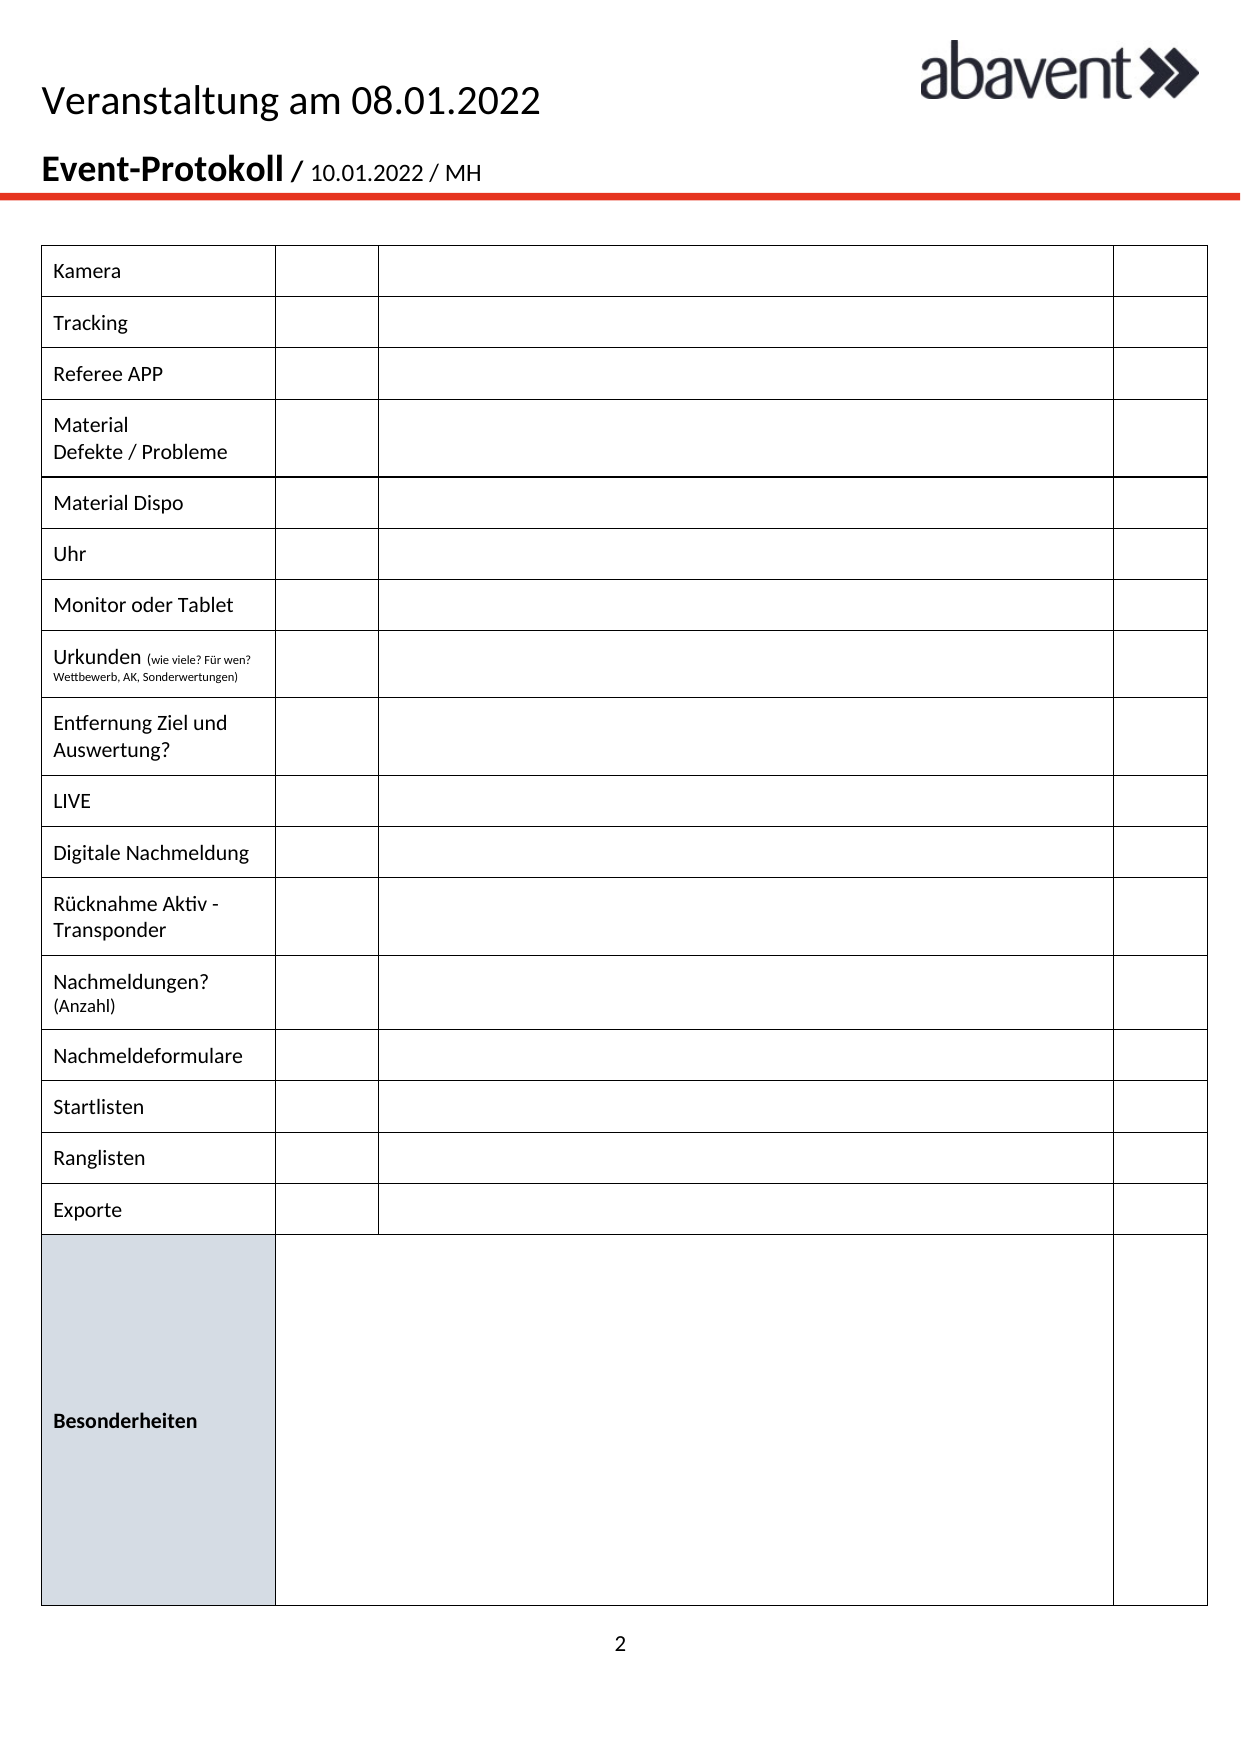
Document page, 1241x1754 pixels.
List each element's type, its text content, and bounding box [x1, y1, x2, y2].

table_cell [276, 400, 378, 476]
table_cell [1114, 478, 1207, 528]
table_cell Nachmeldeformulare [42, 1030, 275, 1080]
table_cell Tracking [42, 297, 275, 347]
table_cell [276, 1184, 378, 1234]
table_cell [276, 776, 378, 826]
table_cell Material Defekte / Probleme [42, 400, 275, 476]
table_cell [276, 297, 378, 347]
table_cell Referee APP [42, 348, 275, 398]
table_cell Monitor oder Tablet [42, 580, 275, 630]
table_cell [379, 776, 1113, 826]
table_cell [379, 1081, 1113, 1132]
table_cell [379, 297, 1113, 347]
table_cell Nachmeldungen? (Anzahl) [42, 956, 275, 1029]
table_cell [276, 1235, 1113, 1605]
table_cell Ranglisten [42, 1133, 275, 1183]
table_cell [276, 478, 378, 528]
table_cell [276, 631, 378, 697]
table_cell Digitale Nachmeldung [42, 827, 275, 877]
table_cell [1114, 956, 1207, 1029]
table_cell Rücknahme Aktiv -Transponder [42, 878, 275, 955]
table_cell [276, 529, 378, 579]
table_cell [1114, 348, 1207, 398]
table_cell [1114, 246, 1207, 296]
table_cell [276, 1081, 378, 1132]
table_cell [379, 1133, 1113, 1183]
table_cell LIVE [42, 776, 275, 826]
table_cell [1114, 1133, 1207, 1183]
table_cell [379, 1184, 1113, 1234]
table_cell [379, 827, 1113, 877]
table_cell [276, 698, 378, 774]
table_cell [276, 827, 378, 877]
table_cell [379, 878, 1113, 955]
table_cell [276, 246, 378, 296]
table_cell [379, 1030, 1113, 1080]
table_cell [276, 878, 378, 955]
table_cell [1114, 878, 1207, 955]
table_cell [1114, 1235, 1207, 1605]
table_cell [276, 956, 378, 1029]
table_cell [379, 580, 1113, 630]
table_cell [276, 1133, 378, 1183]
table_cell [1114, 297, 1207, 347]
table_cell [1114, 827, 1207, 877]
table_cell [379, 956, 1113, 1029]
table_cell [379, 529, 1113, 579]
table_cell Uhr [42, 529, 275, 579]
table_cell [379, 348, 1113, 398]
table_cell [1114, 400, 1207, 476]
table_cell [276, 348, 378, 398]
table_cell [1114, 631, 1207, 697]
table_cell [1114, 1081, 1207, 1132]
table_cell [379, 246, 1113, 296]
table_cell Besonderheiten [42, 1235, 275, 1605]
table_cell [379, 698, 1113, 774]
table_cell Exporte [42, 1184, 275, 1234]
table_cell [1114, 1184, 1207, 1234]
table_cell Kamera [42, 246, 275, 296]
table_cell [1114, 580, 1207, 630]
table_cell [379, 631, 1113, 697]
table_cell Entfernung Ziel und Auswertung? [42, 698, 275, 774]
table_cell [276, 1030, 378, 1080]
table_cell Startlisten [42, 1081, 275, 1132]
table_cell Urkunden (wie viele? Für wen? Wettbewerb, AK, Sonderwertungen) [42, 631, 275, 697]
table_cell Material Dispo [42, 478, 275, 528]
table_cell [379, 400, 1113, 476]
table_cell [276, 580, 378, 630]
table_cell [1114, 698, 1207, 774]
picture [921, 40, 1199, 99]
table_cell [1114, 1030, 1207, 1080]
table_cell [1114, 529, 1207, 579]
table_cell [1114, 776, 1207, 826]
table_cell [379, 478, 1113, 528]
